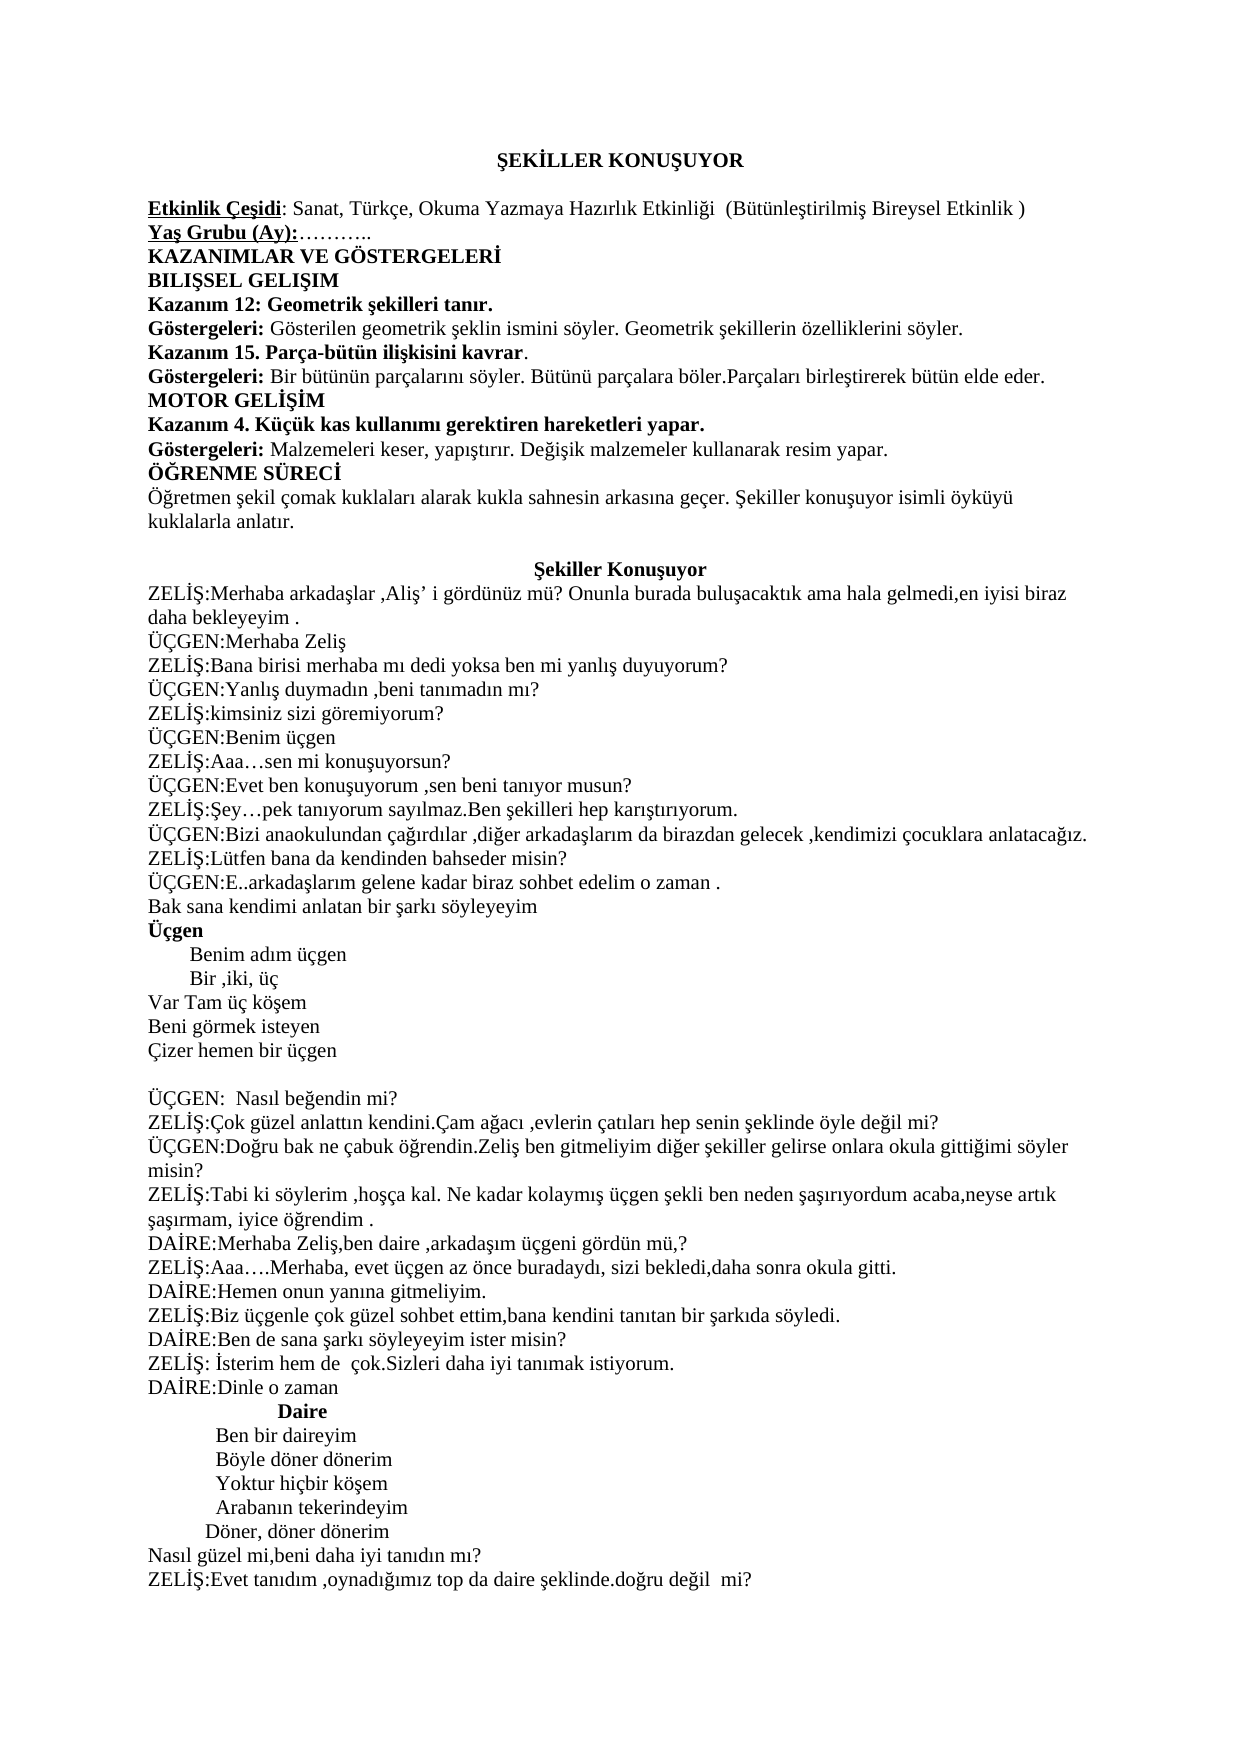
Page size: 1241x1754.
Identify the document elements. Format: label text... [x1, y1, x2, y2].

text ÜÇGEN: Nasıl beğendin mi? [148, 1086, 1092, 1110]
text ÜÇGEN:Yanlış duymadın ,beni tanımadın mı? [148, 677, 1092, 701]
text ZELİŞ:Tabi ki söylerim ,hoşça kal. Ne kadar kolaymış üçgen şekli ben neden şaşırıyordum acaba,neyse artık şaşırmam, iyice öğrendim . [148, 1182, 1092, 1231]
text ÜÇGEN:Evet ben konuşuyorum ,sen beni tanıyor musun? [148, 773, 1092, 797]
text Göstergeleri: Malzemeleri keser, yapıştırır. Değişik malzemeler kullanarak resim yapar. [148, 436, 1092, 461]
text Böyle döner dönerim [148, 1447, 1092, 1471]
text ZELİŞ:Biz üçgenle çok güzel sohbet ettim,bana kendini tanıtan bir şarkıda söyledi. [148, 1303, 1092, 1327]
text ZELİŞ:Merhaba arkadaşlar ,Aliş’ i gördünüz mü? Onunla burada buluşacaktık ama hala gelmedi,en iyisi biraz daha bekleyeyim . [148, 581, 1092, 629]
text MOTOR GELİŞİM [148, 388, 1092, 412]
text ZELİŞ:kimsiniz sizi göremiyorum? [148, 701, 1092, 725]
text ŞEKİLLER KONUŞUYOR [148, 148, 1092, 172]
text Çizer hemen bir üçgen [148, 1038, 1092, 1062]
text Arabanın tekerindeyim [148, 1495, 1092, 1519]
text ÜÇGEN:Doğru bak ne çabuk öğrendin.Zeliş ben gitmeliyim diğer şekiller gelirse onlara okula gittiğimi söyler misin? [148, 1134, 1092, 1182]
text DAİRE:Ben de sana şarkı söyleyeyim ister misin? [148, 1327, 1092, 1351]
text ÜÇGEN:Benim üçgen [148, 725, 1092, 749]
text ZELİŞ:Bana birisi merhaba mı dedi yoksa ben mi yanlış duyuyorum? [148, 653, 1092, 677]
text Bir ,iki, üç [148, 966, 1092, 990]
text ÖĞRENME SÜRECİ [148, 461, 1092, 484]
text ZELİŞ:Aaa…sen mi konuşuyorsun? [148, 749, 1092, 773]
text Yoktur hiçbir köşem [148, 1471, 1092, 1495]
text Bak sana kendimi anlatan bir şarkı söyleyeyim [148, 894, 1092, 918]
text KAZANIMLAR VE GÖSTERGELERİ [148, 244, 1092, 268]
text DAİRE:Hemen onun yanına gitmeliyim. [148, 1279, 1092, 1303]
text Kazanım 4. Küçük kas kullanımı gerektiren hareketleri yapar. [148, 412, 1092, 436]
text Öğretmen şekil çomak kuklaları alarak kukla sahnesin arkasına geçer. Şekiller konuşuyor isimli öyküyü kuklalarla anlatır. [148, 484, 1092, 533]
text Şekiller Konuşuyor [148, 557, 1092, 581]
text Daire [148, 1399, 1092, 1423]
text ZELİŞ: İsterim hem de çok.Sizleri daha iyi tanımak istiyorum. [148, 1351, 1092, 1375]
text Beni görmek isteyen [148, 1014, 1092, 1038]
text Kazanım 15. Parça-bütün ilişkisini kavrar. [148, 340, 1092, 364]
text Döner, döner dönerim [148, 1519, 1092, 1543]
text Nasıl güzel mi,beni daha iyi tanıdın mı? [148, 1543, 1092, 1567]
text BILIŞSEL GELIŞIM [148, 268, 1092, 292]
text Benim adım üçgen [148, 942, 1092, 966]
text ÜÇGEN:Bizi anaokulundan çağırdılar ,diğer arkadaşlarım da birazdan gelecek ,kendimizi çocuklara anlatacağız. [148, 821, 1092, 846]
text DAİRE:Dinle o zaman [148, 1375, 1092, 1399]
text DAİRE:Merhaba Zeliş,ben daire ,arkadaşım üçgeni gördün mü,? [148, 1231, 1092, 1254]
text ZELİŞ:Şey…pek tanıyorum sayılmaz.Ben şekilleri hep karıştırıyorum. [148, 797, 1092, 821]
text ÜÇGEN:E..arkadaşlarım gelene kadar biraz sohbet edelim o zaman . [148, 869, 1092, 894]
text Yaş Grubu (Ay):……….. [148, 220, 1092, 244]
text Üçgen [148, 918, 1092, 942]
text ZELİŞ:Evet tanıdım ,oynadığımız top da daire şeklinde.doğru değil mi? [148, 1567, 1092, 1591]
text Göstergeleri: Bir bütünün parçalarını söyler. Bütünü parçalara böler.Parçaları birleştirerek bütün elde eder. [148, 364, 1092, 388]
text Etkinlik Çeşidi: Sanat, Türkçe, Okuma Yazmaya Hazırlık Etkinliği (Bütünleştirilmiş Bireysel Etkinlik ) [148, 196, 1092, 220]
text Ben bir daireyim [148, 1423, 1092, 1447]
text Göstergeleri: Gösterilen geometrik şeklin ismini söyler. Geometrik şekillerin özelliklerini söyler. [148, 316, 1092, 340]
text ZELİŞ:Lütfen bana da kendinden bahseder misin? [148, 846, 1092, 869]
text Var Tam üç köşem [148, 990, 1092, 1014]
text ZELİŞ:Çok güzel anlattın kendini.Çam ağacı ,evlerin çatıları hep senin şeklinde öyle değil mi? [148, 1110, 1092, 1134]
text ÜÇGEN:Merhaba Zeliş [148, 629, 1092, 653]
text Kazanım 12: Geometrik şekilleri tanır. [148, 292, 1092, 316]
text ZELİŞ:Aaa….Merhaba, evet üçgen az önce buradaydı, sizi bekledi,daha sonra okula gitti. [148, 1254, 1092, 1279]
